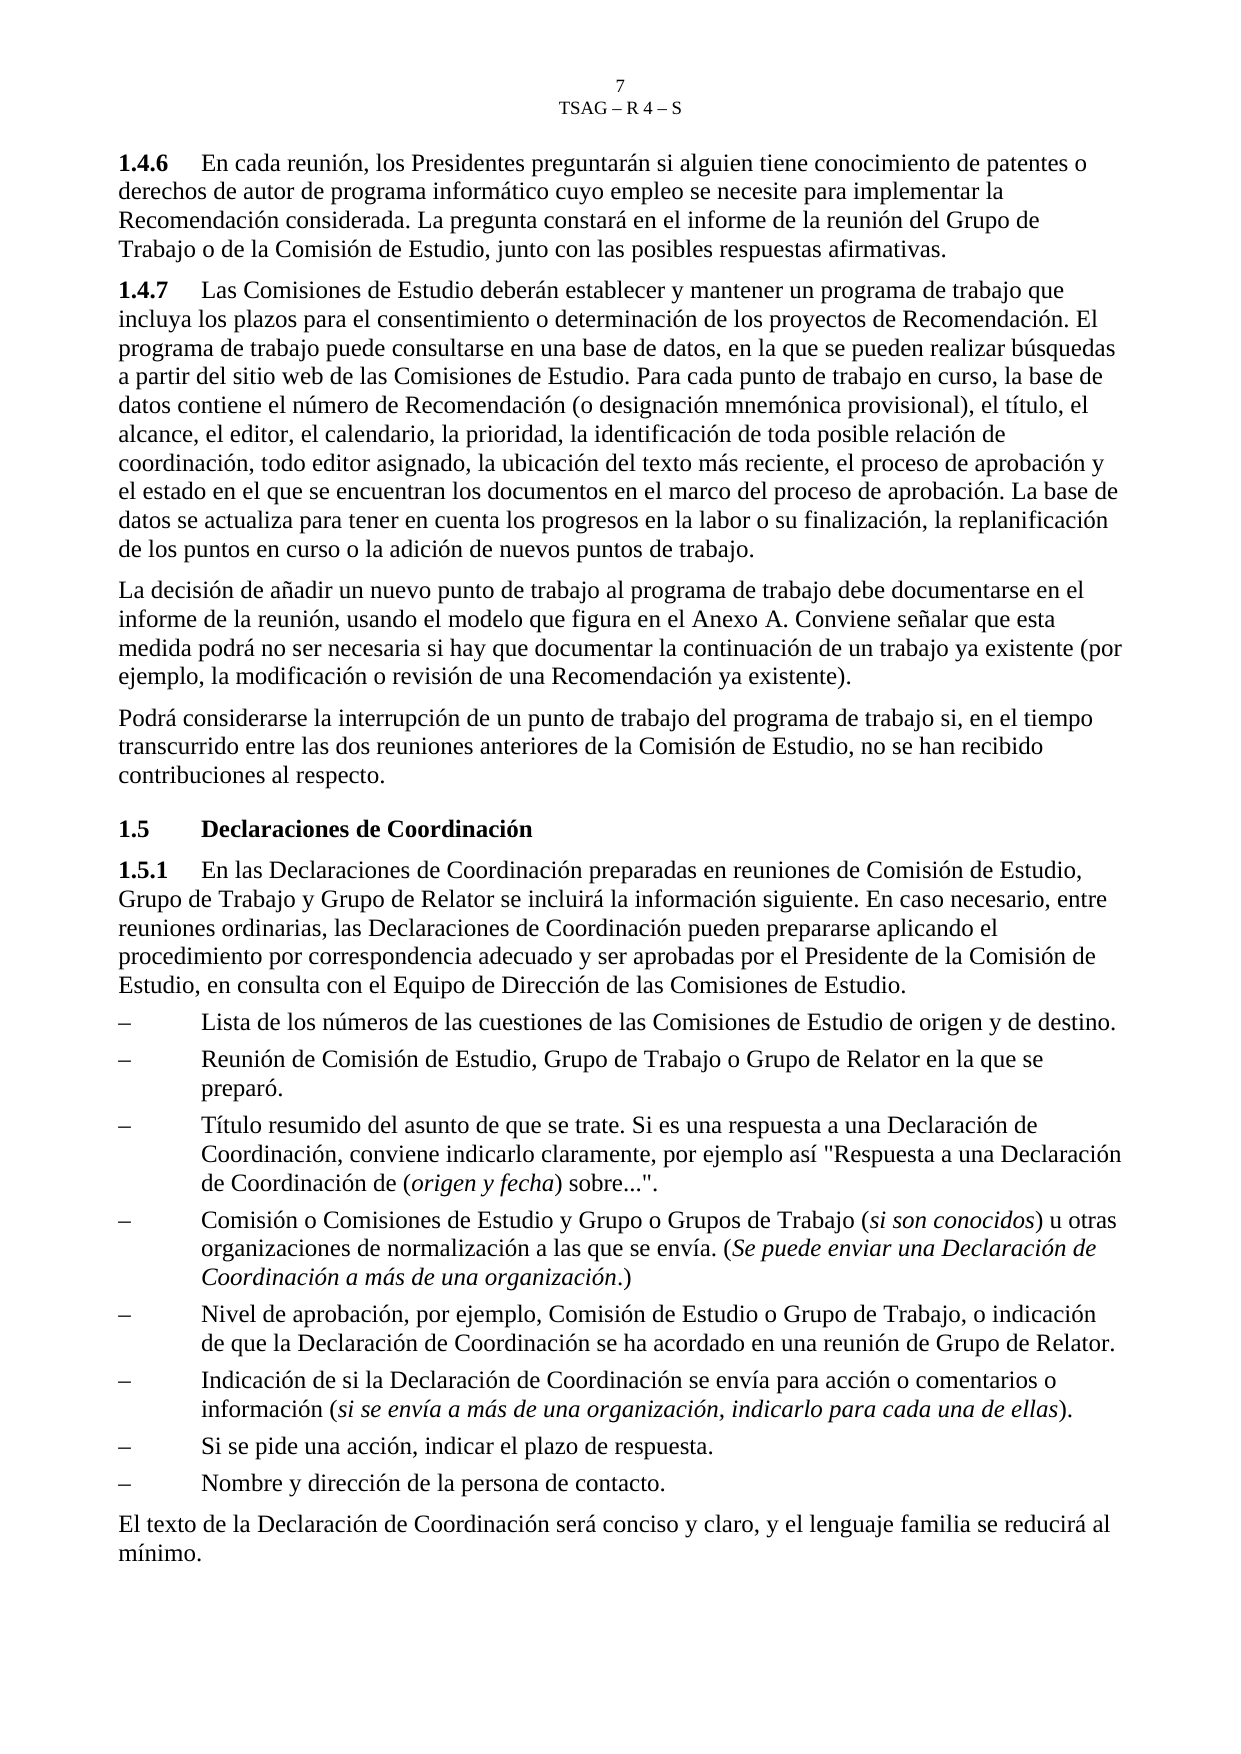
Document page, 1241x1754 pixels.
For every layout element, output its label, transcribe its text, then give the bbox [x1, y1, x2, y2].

text – Lista de los números de las cuestiones de las Comisiones de Estudio de origen y de destino. [118, 1007, 1122, 1036]
text – Indicación de si la Declaración de Coordinación se envía para acción o comentarios o información (si se envía a más de una organización, indicarlo para cada una de ellas). [118, 1365, 1122, 1423]
text Podrá considerarse la interrupción de un punto de trabajo del programa de trabajo si, en el tiempo transcurrido entre las dos reuniones anteriores de la Comisión de Estudio, no se han recibido contribuciones al respecto. [118, 703, 1122, 789]
text 1.4.6 En cada reunión, los Presidentes preguntarán si alguien tiene conocimiento de patentes o derechos de autor de programa informático cuyo empleo se necesite para implementar la Recomendación considerada. La pregunta constará en el informe de la reunión del Grupo de Trabajo o de la Comisión de Estudio, junto con las posibles respuestas afirmativas. [118, 148, 1122, 263]
text – Nivel de aprobación, por ejemplo, Comisión de Estudio o Grupo de Trabajo, o indicación de que la Declaración de Coordinación se ha acordado en una reunión de Grupo de Relator. [118, 1299, 1122, 1357]
text 1.4.7 Las Comisiones de Estudio deberán establecer y mantener un programa de trabajo que incluya los plazos para el consentimiento o determinación de los proyectos de Recomendación. El programa de trabajo puede consultarse en una base de datos, en la que se pueden realizar búsquedas a partir del sitio web de las Comisiones de Estudio. Para cada punto de trabajo en curso, la base de datos contiene el número de Recomendación (o designación mnemónica provisional), el título, el alcance, el editor, el calendario, la prioridad, la identificación de toda posible relación de coordinación, todo editor asignado, la ubicación del texto más reciente, el proceso de aprobación y el estado en el que se encuentran los documentos en el marco del proceso de aprobación. La base de datos se actualiza para tener en cuenta los progresos en la labor o su finalización, la replanificación de los puntos en curso o la adición de nuevos puntos de trabajo. [118, 275, 1122, 563]
text El texto de la Declaración de Coordinación será conciso y claro, y el lenguaje familia se reducirá al mínimo. [118, 1509, 1122, 1567]
text – Nombre y dirección de la persona de contacto. [118, 1468, 1122, 1497]
subtitle 1.5 Declaraciones de Coordinación [118, 814, 1122, 843]
text La decisión de añadir un nuevo punto de trabajo al programa de trabajo debe documentarse en el informe de la reunión, usando el modelo que figura en el Anexo A. Conviene señalar que esta medida podrá no ser necesaria si hay que documentar la continuación de un trabajo ya existente (por ejemplo, la modificación o revisión de una Recomendación ya existente). [118, 575, 1122, 690]
text 1.5.1 En las Declaraciones de Coordinación preparadas en reuniones de Comisión de Estudio, Grupo de Trabajo y Grupo de Relator se incluirá la información siguiente. En caso necesario, entre reuniones ordinarias, las Declaraciones de Coordinación pueden prepararse aplicando el procedimiento por correspondencia adecuado y ser aprobadas por el Presidente de la Comisión de Estudio, en consulta con el Equipo de Dirección de las Comisiones de Estudio. [118, 855, 1122, 999]
text – Título resumido del asunto de que se trate. Si es una respuesta a una Declaración de Coordinación, conviene indicarlo claramente, por ejemplo así "Respuesta a una Declaración de Coordinación de (origen y fecha) sobre...". [118, 1110, 1122, 1196]
text – Reunión de Comisión de Estudio, Grupo de Trabajo o Grupo de Relator en la que se preparó. [118, 1044, 1122, 1102]
text – Si se pide una acción, indicar el plazo de respuesta. [118, 1431, 1122, 1460]
text – Comisión o Comisiones de Estudio y Grupo o Grupos de Trabajo (si son conocidos) u otras organizaciones de normalización a las que se envía. (Se puede enviar una Declaración de Coordinación a más de una organización.) [118, 1205, 1122, 1291]
